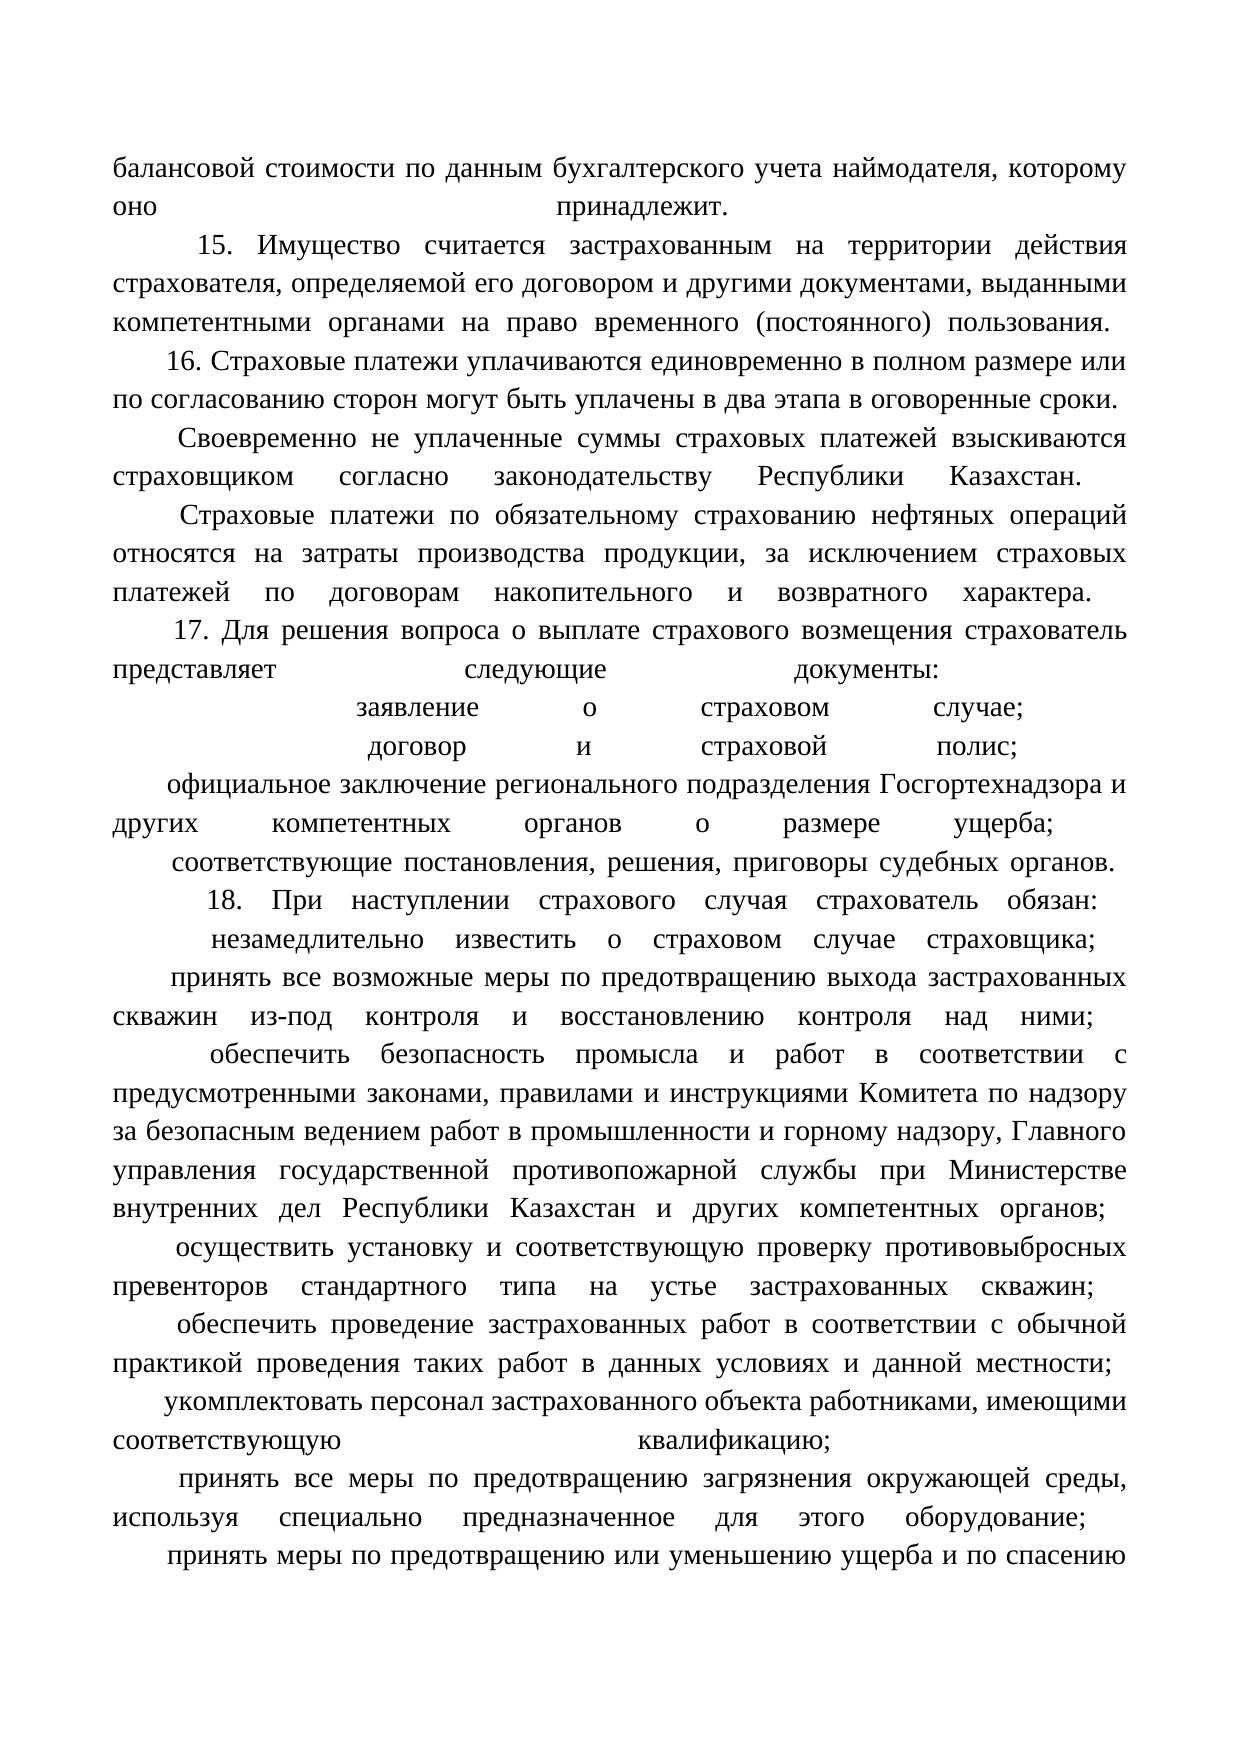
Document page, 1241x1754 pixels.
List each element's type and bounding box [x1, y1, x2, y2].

text [112, 150, 1128, 1571]
